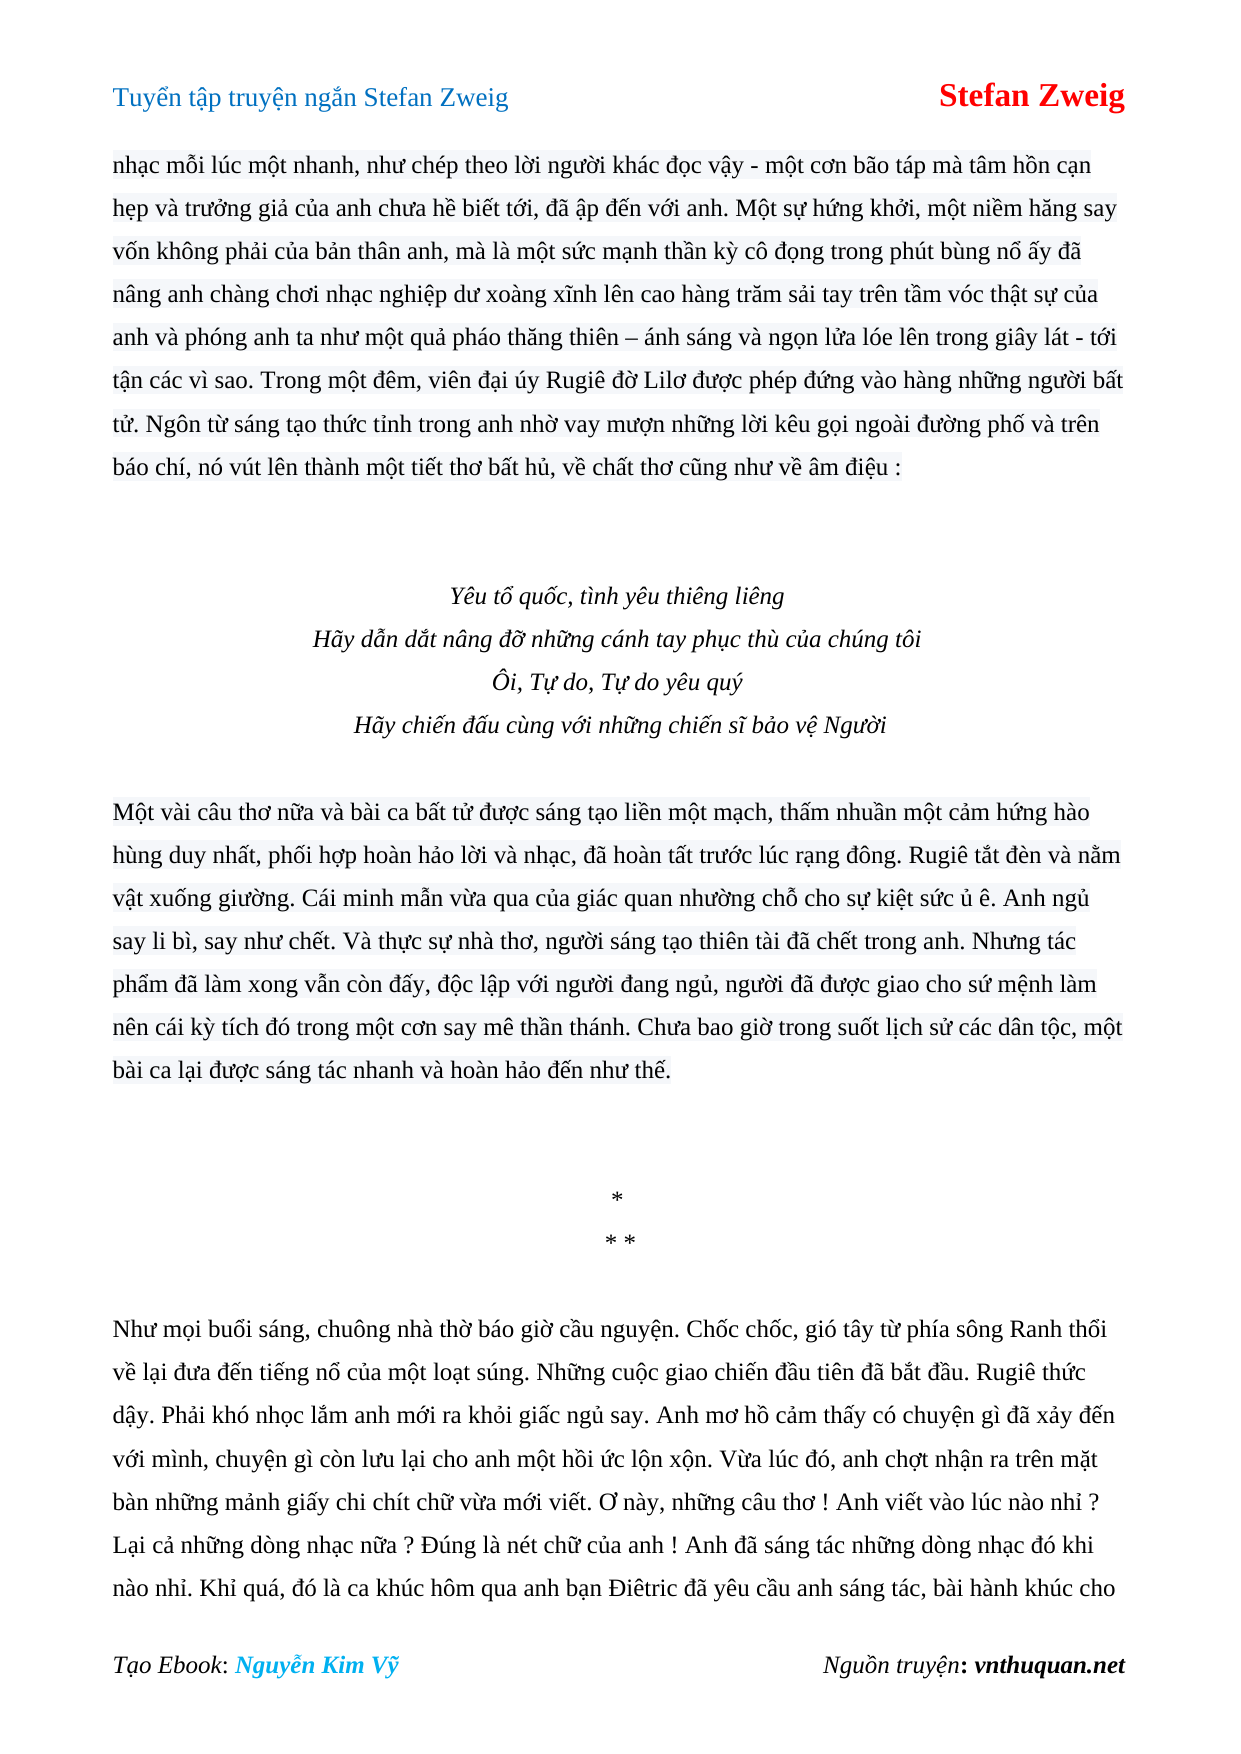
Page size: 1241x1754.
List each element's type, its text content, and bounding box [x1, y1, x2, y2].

text * * * [112, 1185, 1128, 1257]
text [112, 150, 1128, 567]
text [112, 1271, 1128, 1602]
text Một vài câu thơ nữa và bài ca bất tử được sáng tạo liền một mạch, thấm nhuần một cảm hứng hào hùng duy nhất, phối hợp hoàn hảo lời và nhạc, đã hoàn tất trước lúc rạng đông. Rugiê tắt đèn và nằm vật xuống giường. Cái minh mẫn vừa qua của giác quan nhường chỗ cho sự kiệt sức ủ ê. Anh ngủ say li bì, say như chết. Và thực sự nhà thơ, người sáng tạo thiên tài đã chết trong anh. Nhưng tác phẩm đã làm xong vẫn còn đấy, độc lập với người đang ngủ, người đã được giao cho sứ mệnh làm nên cái kỳ tích đó trong một cơn say mê thần thánh. Chưa bao giờ trong suốt lịch sử các dân tộc, một bài ca lại được sáng tác nhanh và hoàn hảo đến như thế. [112, 754, 1128, 1171]
text Yêu tổ quốc, tình yêu thiêng liêng Hãy dẫn dắt nâng đỡ những cánh tay phục thù của chúng tôi Ôi, Tự do, Tự do yêu quý Hãy chiến đấu cùng với những chiến sĩ bảo vệ Người [112, 581, 1128, 739]
